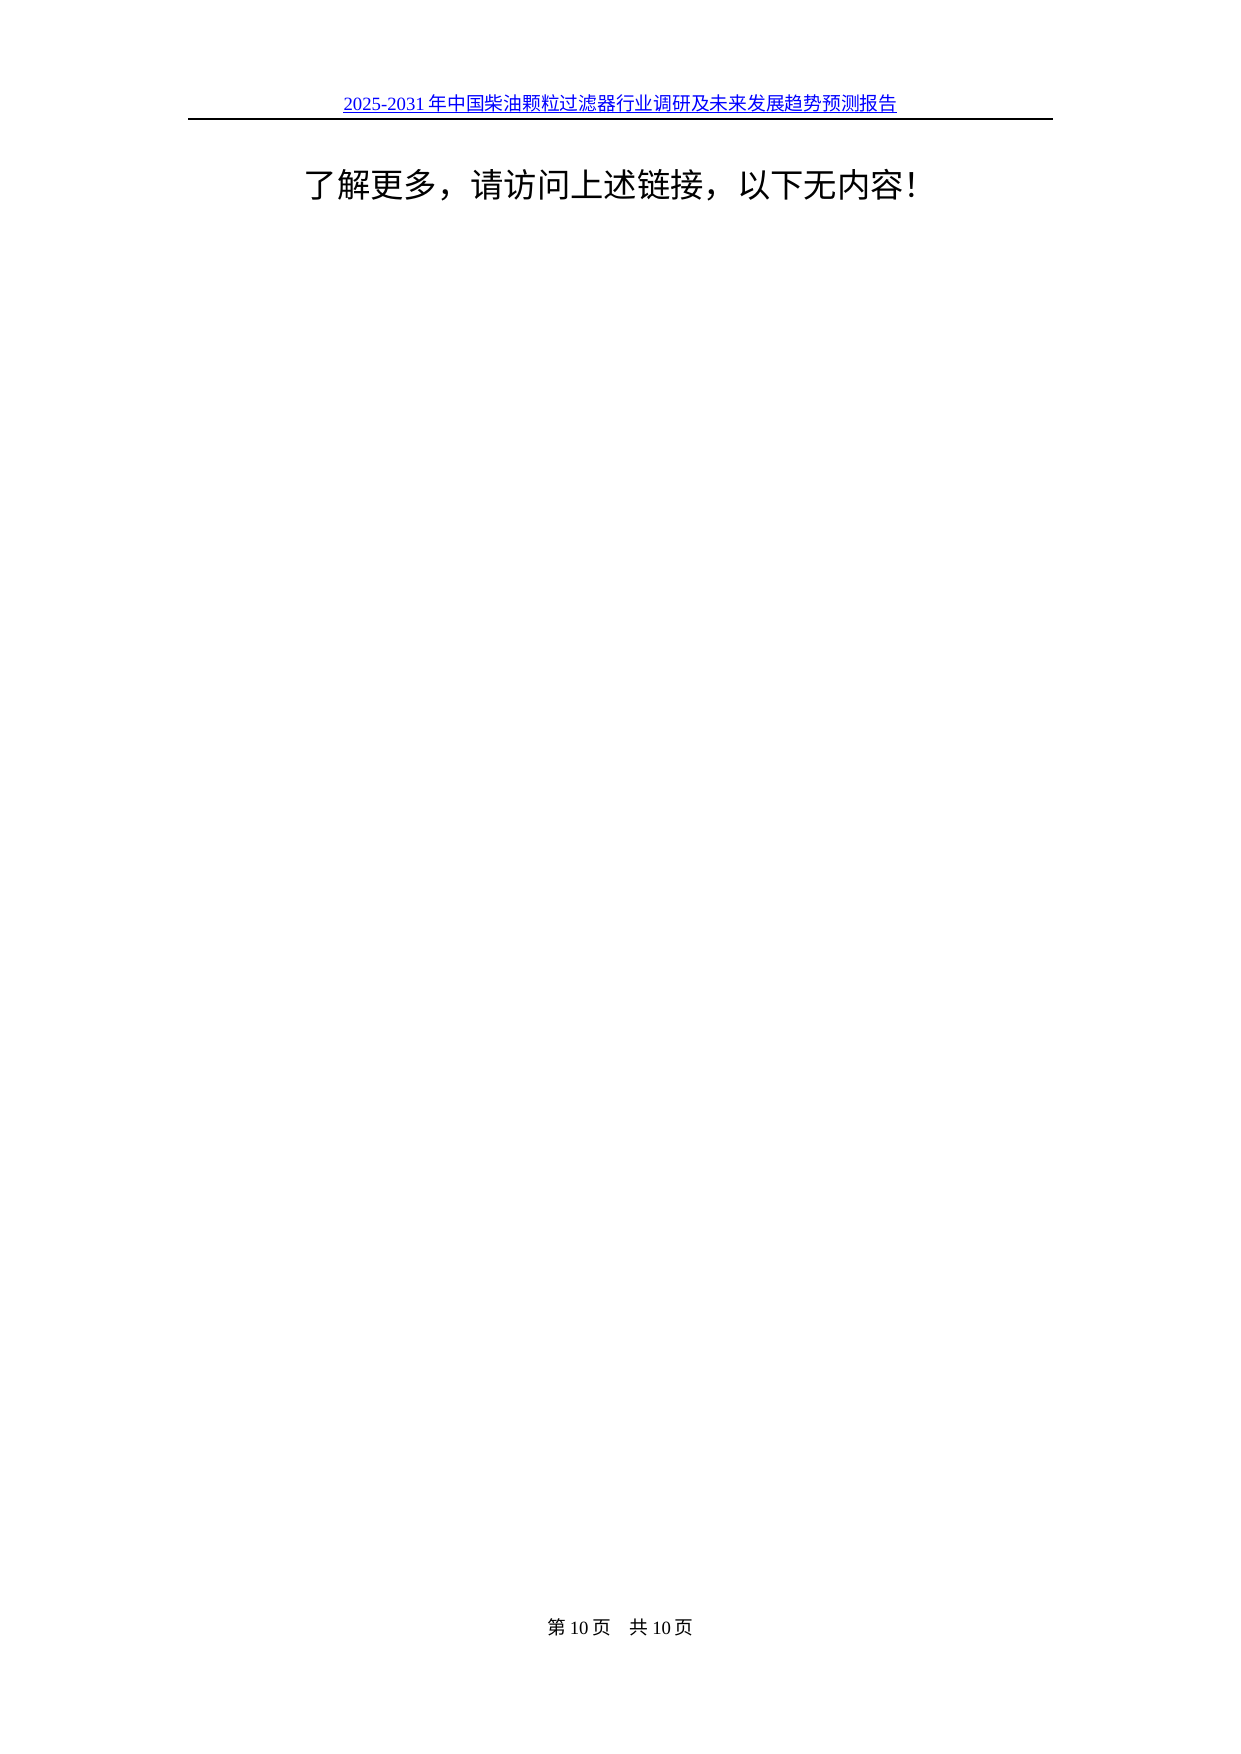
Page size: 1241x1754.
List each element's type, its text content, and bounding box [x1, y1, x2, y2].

title 了解更多，请访问上述链接，以下无内容！ [187, 150, 1053, 215]
